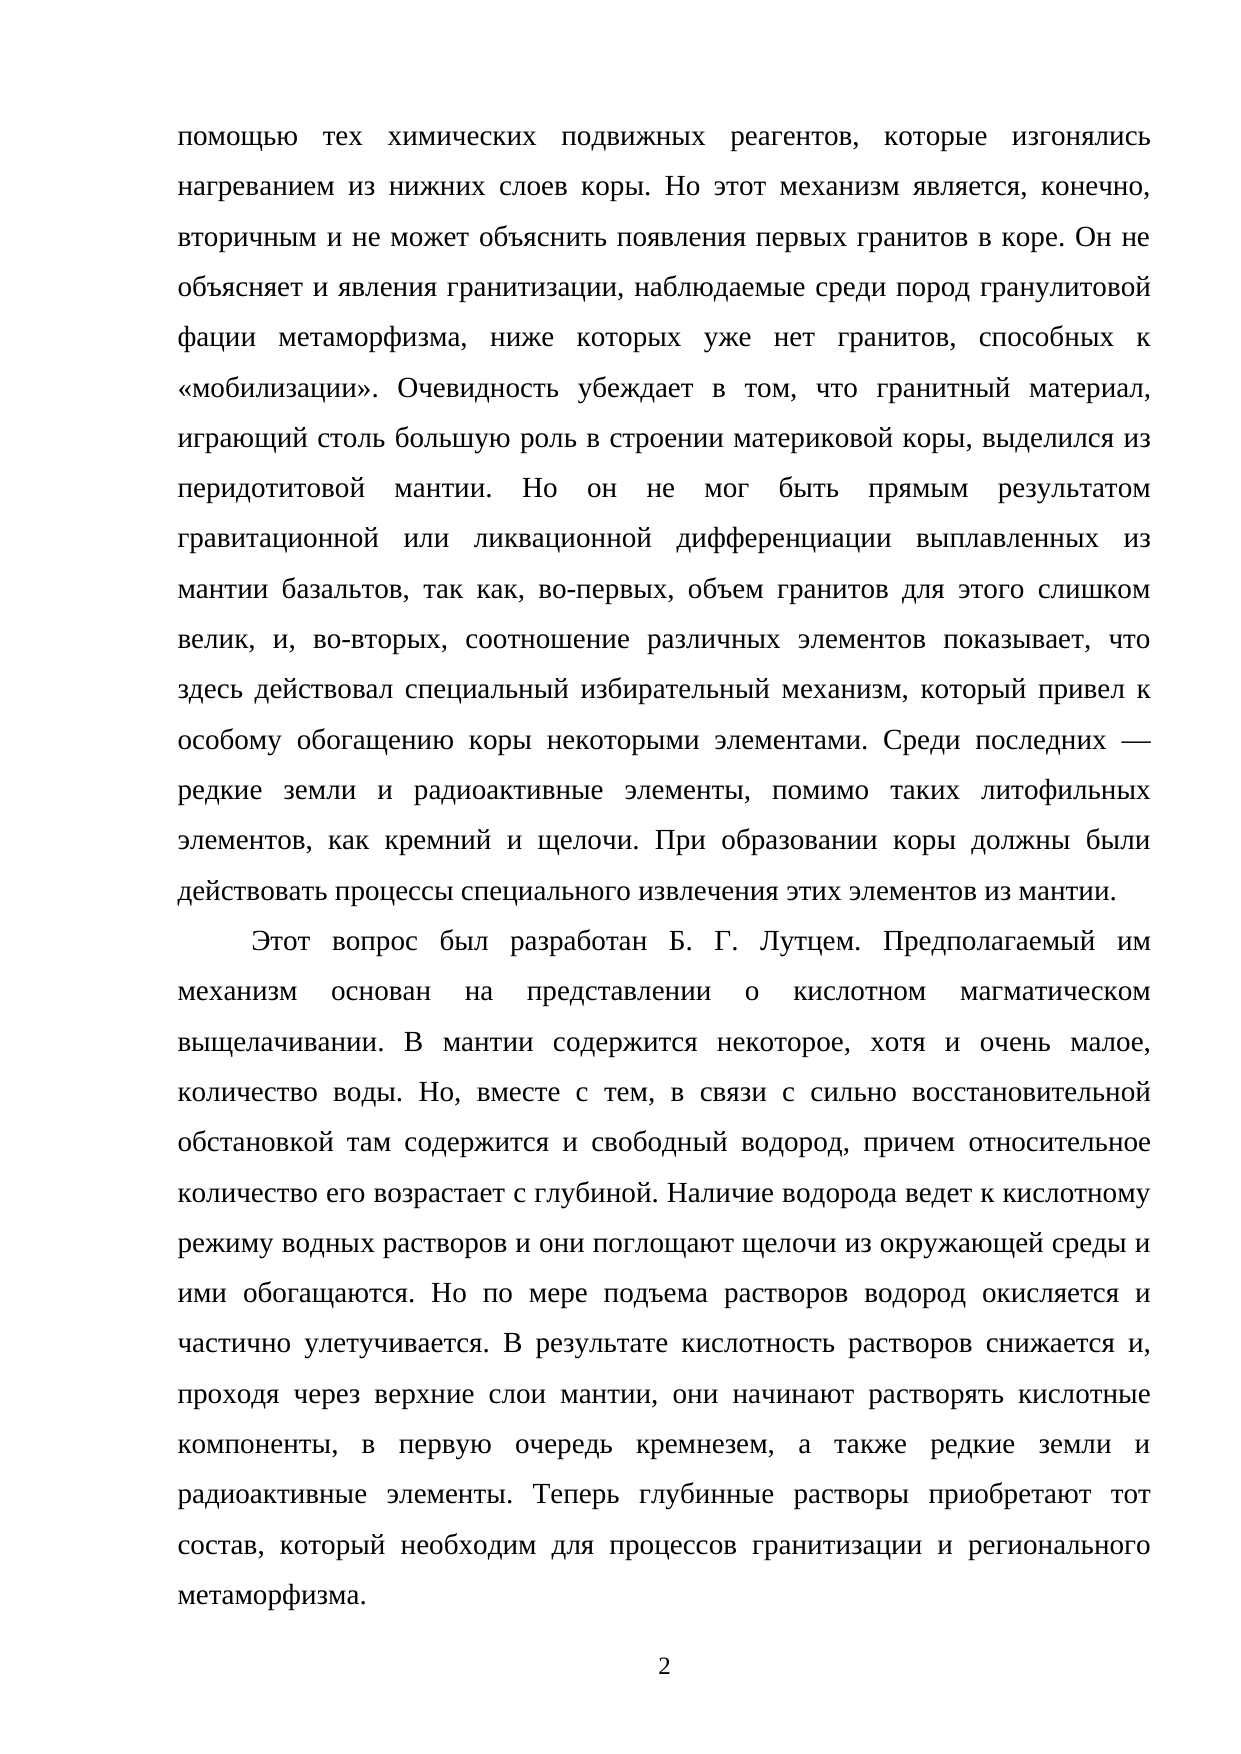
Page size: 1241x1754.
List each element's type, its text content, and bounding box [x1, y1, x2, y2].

text Этот вопрос был разработан Б. Г. Лутцем. Предполагаемый им механизм основан на представлении о кислотном магматическом выщелачивании. В мантии содержится некоторое, хотя и очень малое, количество воды. Но, вместе с тем, в связи с сильно восстановительной обстановкой там содержится и свободный водород, причем относительное количество его возрастает с глубиной. Наличие водорода ведет к кислотному режиму водных растворов и они поглощают щелочи из окружающей среды и ими обогащаются. Но по мере подъема растворов водород окисляется и частично улетучивается. В результате кислотность растворов снижается и, проходя через верхние слои мантии, они начинают растворять кислотные компоненты, в первую очередь кремнезем, а также редкие земли и радиоактивные элементы. Теперь глубинные растворы приобретают тот состав, который необходим для процессов гранитизации и регионального метаморфизма. [177, 923, 1152, 1611]
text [177, 118, 1152, 906]
